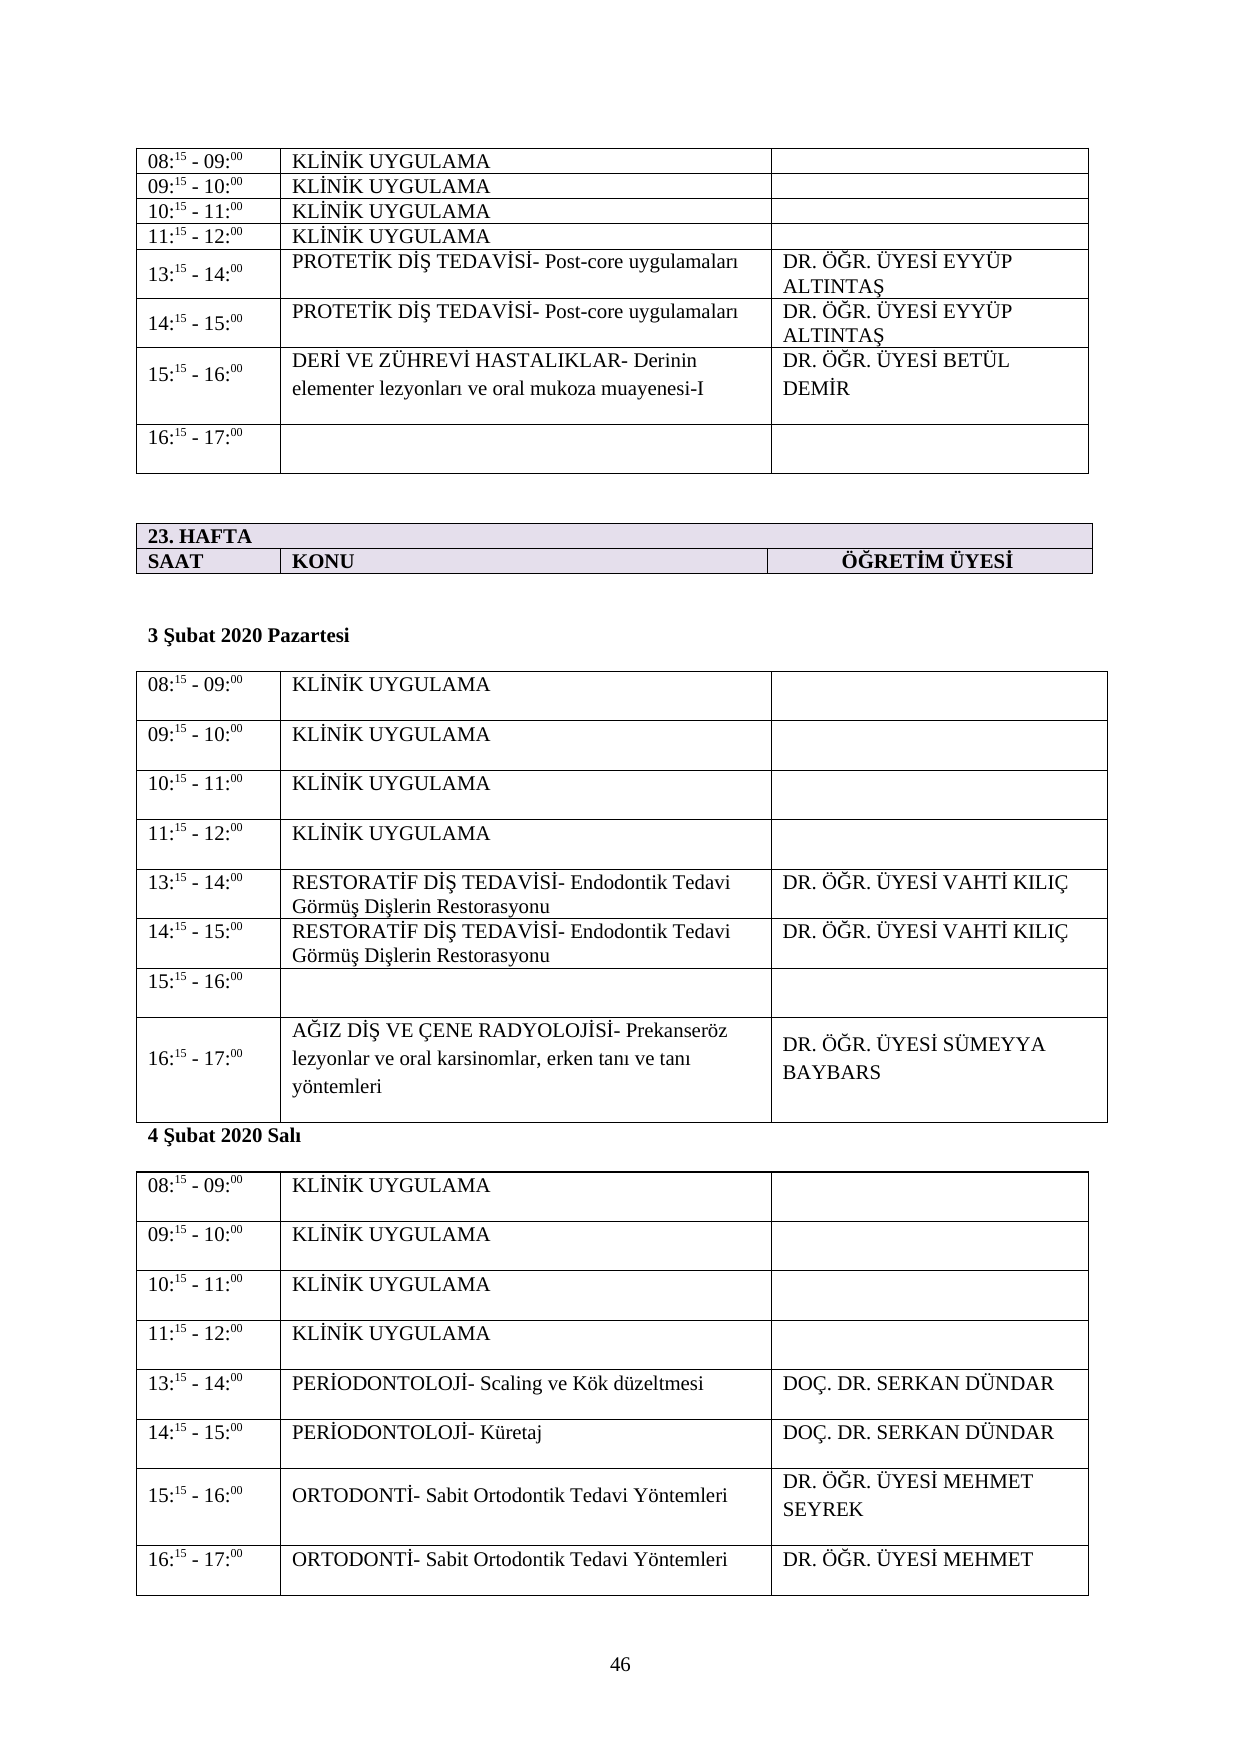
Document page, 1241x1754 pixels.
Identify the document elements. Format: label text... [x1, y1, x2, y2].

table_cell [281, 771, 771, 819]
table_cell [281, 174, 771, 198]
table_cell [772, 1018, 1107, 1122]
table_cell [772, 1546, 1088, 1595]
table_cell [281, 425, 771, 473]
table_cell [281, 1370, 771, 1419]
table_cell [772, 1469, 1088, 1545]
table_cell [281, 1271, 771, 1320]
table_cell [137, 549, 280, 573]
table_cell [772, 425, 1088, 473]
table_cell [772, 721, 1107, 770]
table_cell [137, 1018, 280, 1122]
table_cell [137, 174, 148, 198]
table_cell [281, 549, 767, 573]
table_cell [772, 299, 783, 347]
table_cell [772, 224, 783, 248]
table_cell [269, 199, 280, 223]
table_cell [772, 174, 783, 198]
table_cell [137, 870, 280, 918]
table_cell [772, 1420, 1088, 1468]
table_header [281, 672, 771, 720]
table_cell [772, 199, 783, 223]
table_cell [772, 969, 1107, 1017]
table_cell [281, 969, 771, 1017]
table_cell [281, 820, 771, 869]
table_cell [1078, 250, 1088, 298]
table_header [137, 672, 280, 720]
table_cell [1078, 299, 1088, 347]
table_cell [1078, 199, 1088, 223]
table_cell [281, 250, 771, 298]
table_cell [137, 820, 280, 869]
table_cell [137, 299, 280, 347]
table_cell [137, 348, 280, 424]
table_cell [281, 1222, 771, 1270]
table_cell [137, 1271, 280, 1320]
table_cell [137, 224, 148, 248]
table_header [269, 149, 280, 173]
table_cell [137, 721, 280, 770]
text 4 Şubat 2020 Salı [148, 1123, 1093, 1147]
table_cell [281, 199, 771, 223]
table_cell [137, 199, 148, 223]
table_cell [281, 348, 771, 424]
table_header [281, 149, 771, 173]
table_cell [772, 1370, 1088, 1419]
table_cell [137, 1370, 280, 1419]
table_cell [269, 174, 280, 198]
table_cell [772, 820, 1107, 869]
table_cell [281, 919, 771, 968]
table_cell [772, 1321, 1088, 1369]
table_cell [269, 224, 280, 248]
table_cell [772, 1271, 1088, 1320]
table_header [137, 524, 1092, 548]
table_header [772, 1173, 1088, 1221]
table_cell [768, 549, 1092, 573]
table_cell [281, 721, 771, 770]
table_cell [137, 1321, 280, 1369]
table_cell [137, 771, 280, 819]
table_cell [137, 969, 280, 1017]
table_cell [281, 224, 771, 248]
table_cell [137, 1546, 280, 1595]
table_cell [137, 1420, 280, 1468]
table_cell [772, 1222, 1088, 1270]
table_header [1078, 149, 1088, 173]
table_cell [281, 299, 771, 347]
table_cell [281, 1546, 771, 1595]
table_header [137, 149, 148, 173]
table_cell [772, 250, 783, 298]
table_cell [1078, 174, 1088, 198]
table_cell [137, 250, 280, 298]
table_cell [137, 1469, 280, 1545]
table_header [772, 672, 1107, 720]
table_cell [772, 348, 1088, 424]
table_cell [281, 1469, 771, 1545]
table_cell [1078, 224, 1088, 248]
text 3 Şubat 2020 Pazartesi [148, 622, 1093, 647]
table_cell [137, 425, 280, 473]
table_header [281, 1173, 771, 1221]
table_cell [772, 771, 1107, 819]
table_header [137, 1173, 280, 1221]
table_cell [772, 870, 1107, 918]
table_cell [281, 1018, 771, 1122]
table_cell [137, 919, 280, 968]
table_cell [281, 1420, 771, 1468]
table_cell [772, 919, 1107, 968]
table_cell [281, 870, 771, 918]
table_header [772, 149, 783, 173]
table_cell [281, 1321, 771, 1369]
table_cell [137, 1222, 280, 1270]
